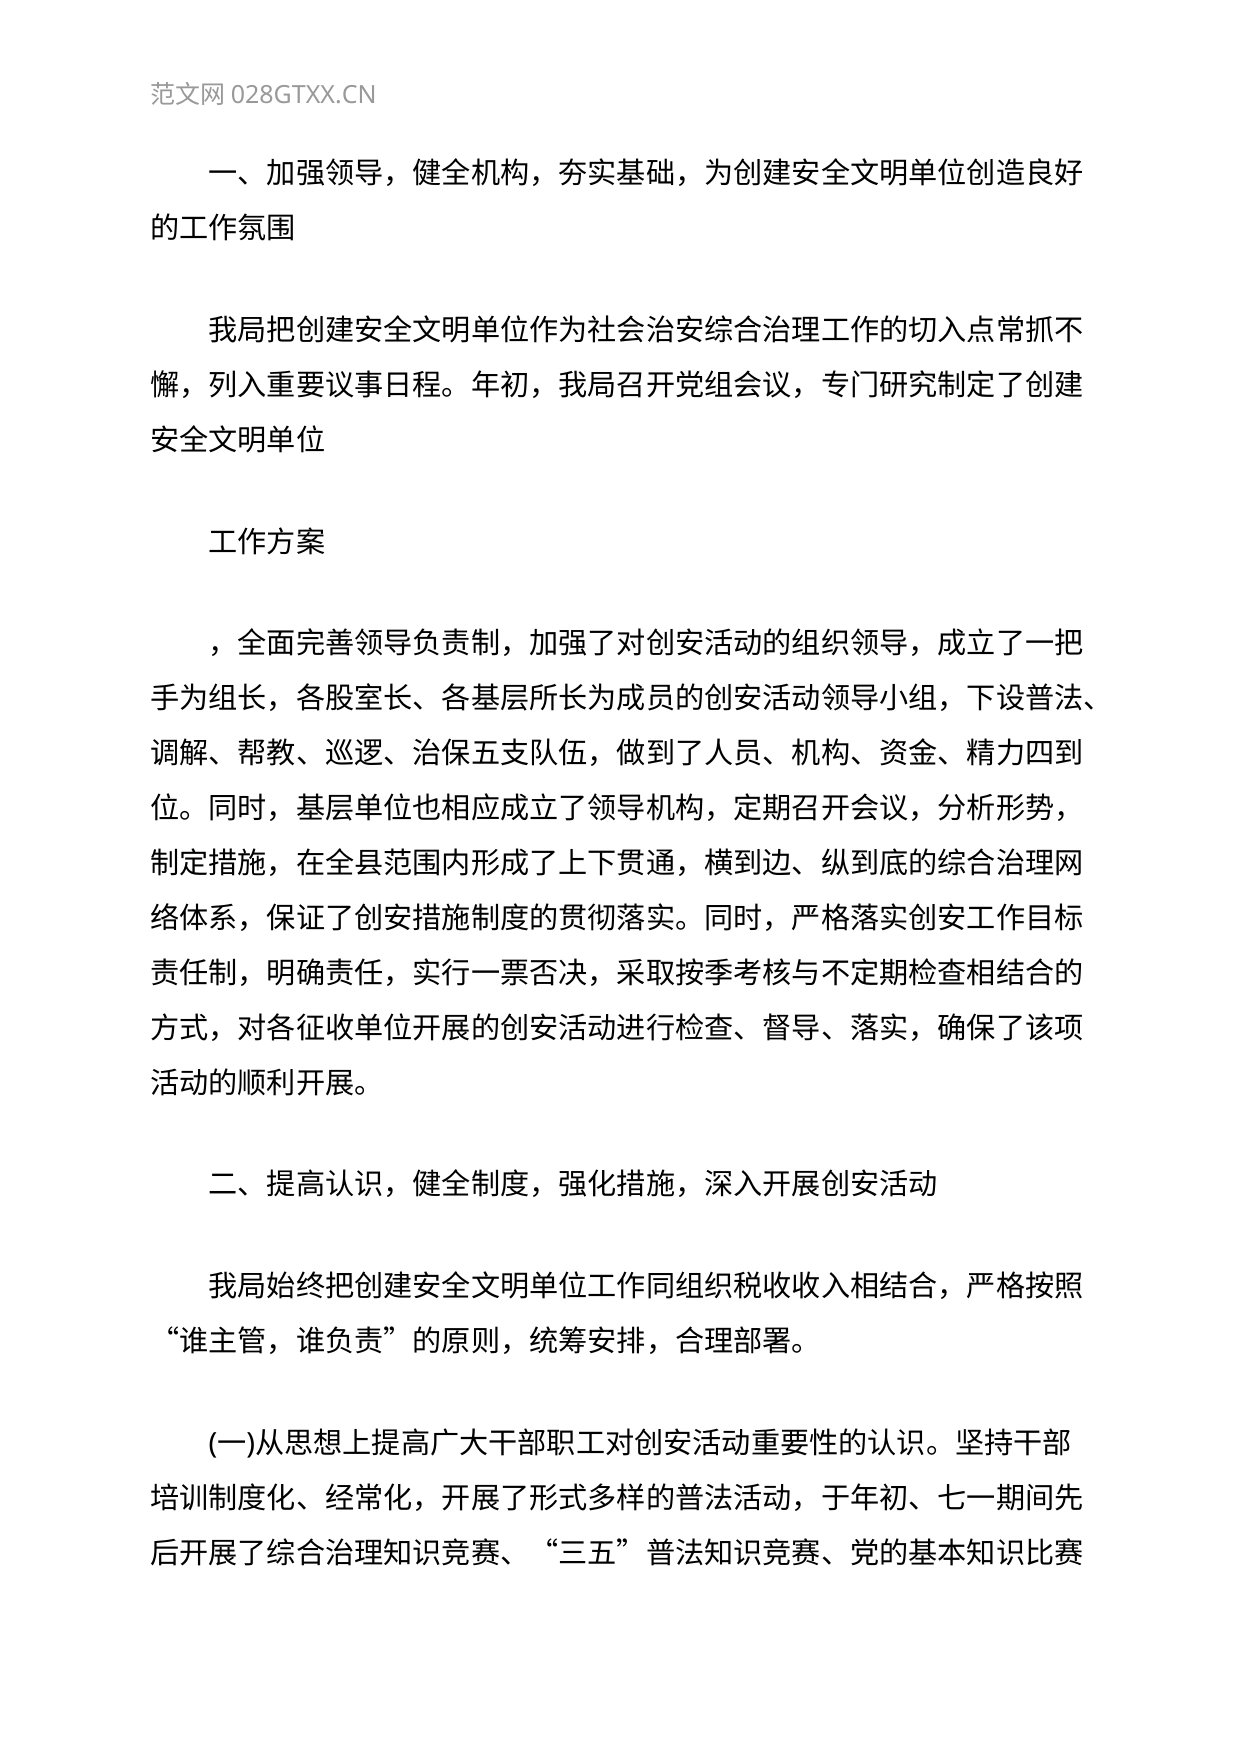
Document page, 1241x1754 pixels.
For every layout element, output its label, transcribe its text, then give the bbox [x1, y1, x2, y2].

text 一、加强领导，健全机构，夯实基础，为创建安全文明单位创造良好的工作氛围 [150, 150, 1090, 247]
text 二、提高认识，健全制度，强化措施，深入开展创安活动 [150, 1161, 1090, 1203]
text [150, 1419, 1090, 1572]
text 工作方案 [150, 518, 1090, 561]
text 我局始终把创建安全文明单位工作同组织税收收入相结合，严格按照“谁主管，谁负责”的原则，统筹安排，合理部署。 [150, 1263, 1090, 1360]
text 我局把创建安全文明单位作为社会治安综合治理工作的切入点常抓不懈，列入重要议事日程。年初，我局召开党组会议，专门研究制定了创建安全文明单位 [150, 307, 1090, 459]
text ，全面完善领导负责制，加强了对创安活动的组织领导，成立了一把手为组长，各股室长、各基层所长为成员的创安活动领导小组，下设普法、调解、帮教、巡逻、治保五支队伍，做到了人员、机构、资金、精力四到位。同时，基层单位也相应成立了领导机构，定期召开会议，分析形势，制定措施，在全县范围内形成了上下贯通，横到边、纵到底的综合治理网络体系，保证了创安措施制度的贯彻落实。同时，严格落实创安工作目标责任制，明确责任，实行一票否决，采取按季考核与不定期检查相结合的方式，对各征收单位开展的创安活动进行检查、督导、落实，确保了该项活动的顺利开展。 [150, 620, 1090, 1101]
